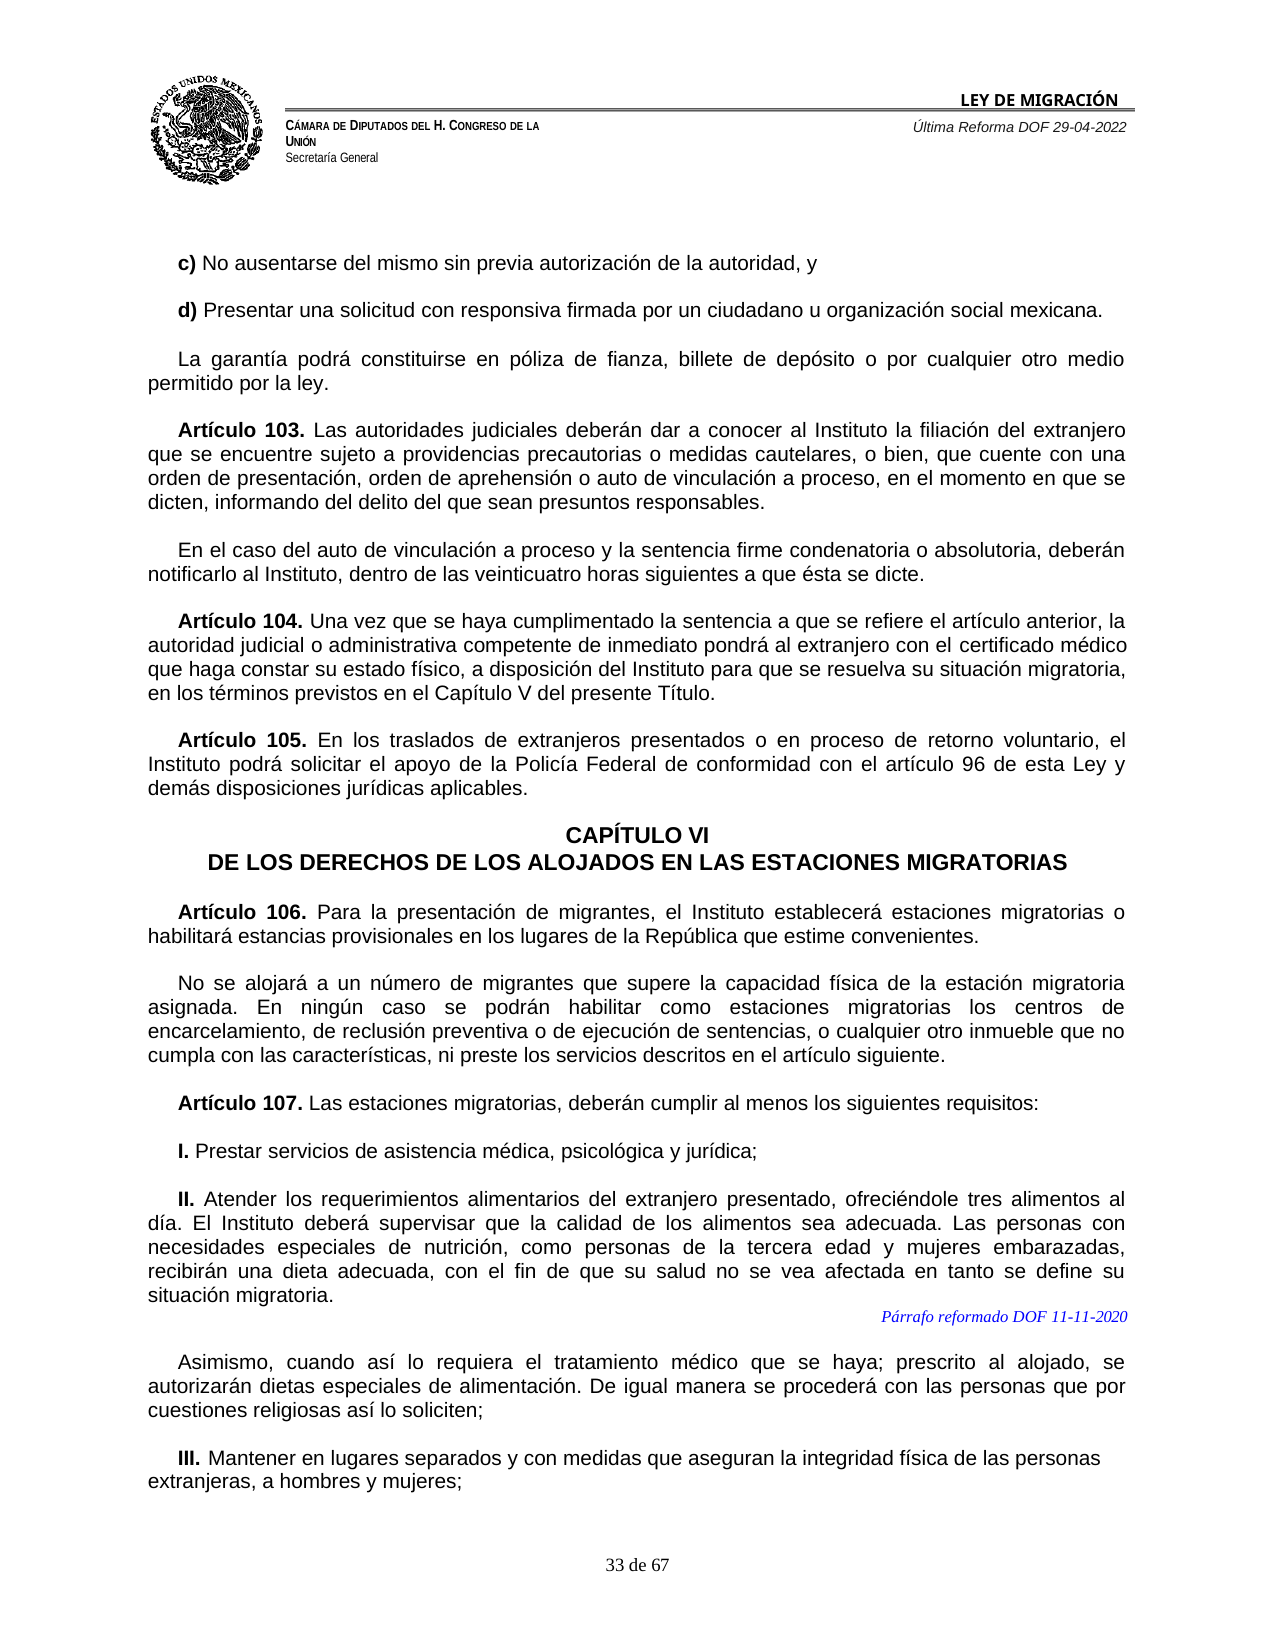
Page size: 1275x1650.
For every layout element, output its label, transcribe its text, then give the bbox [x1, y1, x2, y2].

list Mantener en lugares separados y con medidas que aseguran la integridad física de las personas extranjeras, a hombres y mujeres; [148, 1445, 1126, 1493]
list Presentar una solicitud con responsiva firmada por un ciudadano u organización social mexicana. [178, 298, 1139, 322]
text No se alojará a un número de migrantes que supere la capacidad física de la estación migratoria asignada. En ningún caso se podrán habilitar como estaciones migratorias los centros de encarcelamiento, de reclusión preventiva o de ejecución de sentencias, o cualquier otro inmueble que no cumpla con las características, ni preste los servicios descritos en el artículo siguiente. [148, 971, 1127, 1067]
text DE LOS DERECHOS DE LOS ALOJADOS EN LAS ESTACIONES MIGRATORIAS [150, 849, 1125, 875]
text Asimismo, cuando así lo requiera el tratamiento médico que se haya; prescrito al alojado, se autorizarán dietas especiales de alimentación. De igual manera se procederá con las personas que por cuestiones religiosas así lo soliciten; [148, 1350, 1127, 1422]
text La garantía podrá constituirse en póliza de fianza, billete de depósito o por cualquier otro medio permitido por la ley. [148, 347, 1127, 394]
text En el caso del auto de vinculación a proceso y la sentencia firme condenatoria o absolutoria, deberán notificarlo al Instituto, dentro de las veinticuatro horas siguientes a que ésta se dicte. [148, 537, 1127, 585]
list Atender los requerimientos alimentarios del extranjero presentado, ofreciéndole tres alimentos al día. El Instituto deberá supervisar que la calidad de los alimentos sea adecuada. Las personas con necesidades especiales de nutrición, como personas de la tercera edad y mujeres embarazadas, recibirán una dieta adecuada, con el fin de que su salud no se vea afectada en tanto se define su situación migratoria. [148, 1187, 1127, 1306]
list Prestar servicios de asistencia médica, psicológica y jurídica; [178, 1138, 1139, 1162]
text Artículo 103. Las autoridades judiciales deberán dar a conocer al Instituto la filiación del extranjero que se encuentre sujeto a providencias precautorias o medidas cautelares, o bien, que cuente con una orden de presentación, orden de aprehensión o auto de vinculación a proceso, en el momento en que se dicten, informando del delito del que sean presuntos responsables. [148, 418, 1127, 514]
text Artículo 107. Las estaciones migratorias, deberán cumplir al menos los siguientes requisitos: [178, 1091, 1139, 1115]
list No ausentarse del mismo sin previa autorización de la autoridad, y [178, 251, 1139, 274]
text CAPÍTULO VI [281, 823, 994, 849]
text Artículo 106. Para la presentación de migrantes, el Instituto establecerá estaciones migratorias o habilitará estancias provisionales en los lugares de la República que estime convenientes. [148, 899, 1127, 947]
text Artículo 105. En los traslados de extranjeros presentados o en proceso de retorno voluntario, el Instituto podrá solicitar el apoyo de la Policía Federal de conformidad con el artículo 96 de esta Ley y demás disposiciones jurídicas aplicables. [148, 728, 1127, 800]
text Párrafo reformado DOF 11-11-2020 [135, 1306, 1128, 1326]
picture [150, 75, 263, 185]
text Artículo 104. Una vez que se haya cumplimentado la sentencia a que se refiere el artículo anterior, la autoridad judicial o administrativa competente de inmediato pondrá al extranjero con el certificado médico que haga constar su estado físico, a disposición del Instituto para que se resuelva su situación migratoria, en los términos previstos en el Capítulo V del presente Título. [148, 609, 1127, 705]
